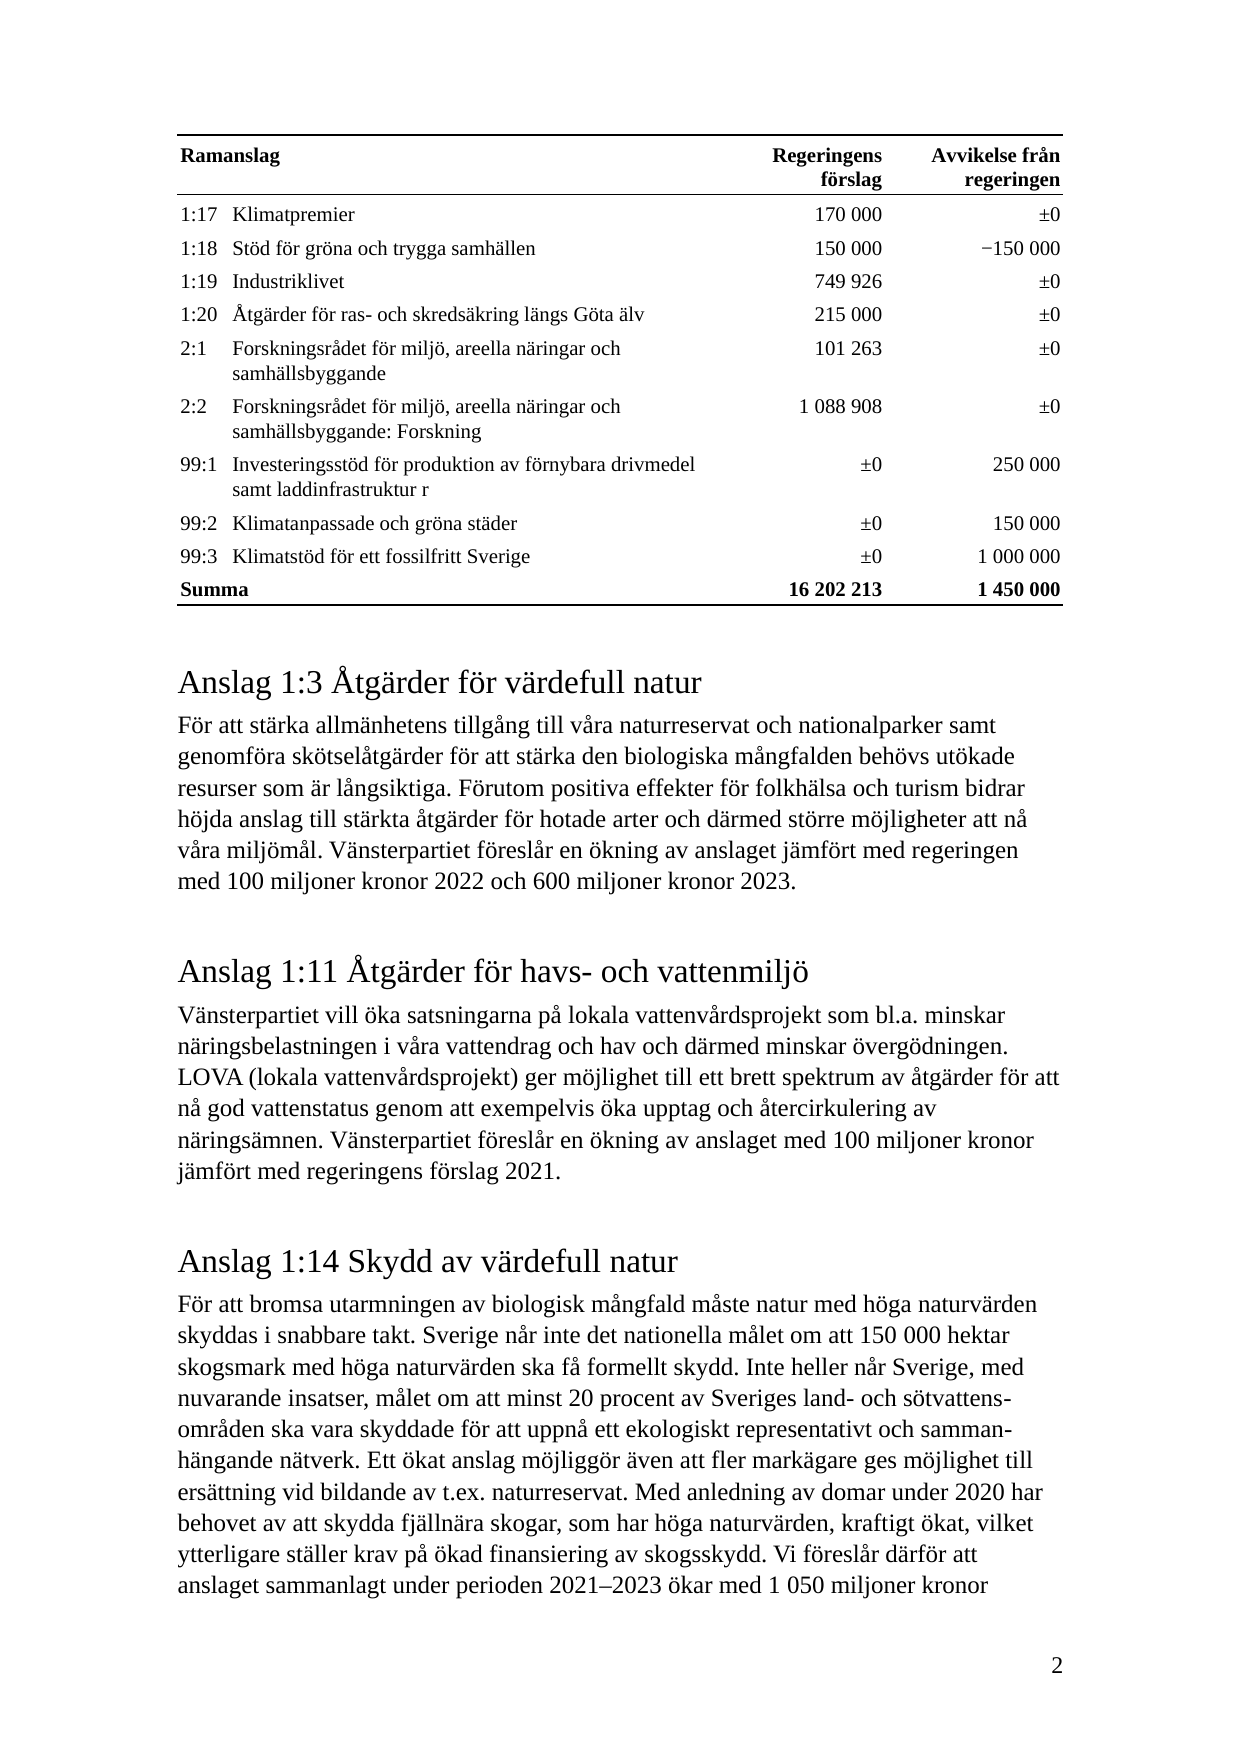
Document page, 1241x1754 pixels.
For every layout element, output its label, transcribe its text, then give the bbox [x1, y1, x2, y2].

table_cell 1:20 [177, 294, 229, 327]
table_cell Summa [177, 569, 707, 604]
table_cell 170 000 [707, 195, 885, 227]
table_cell 150 000 [707, 227, 885, 260]
table_header Avvikelse från regeringen [885, 136, 1063, 193]
table_cell 1:18 [177, 227, 229, 260]
table_cell ±0 [885, 260, 1063, 293]
table_cell Klimatpremier [229, 195, 707, 227]
table_cell 99:3 [177, 535, 229, 568]
table_cell 99:2 [177, 502, 229, 535]
table_cell Investeringsstöd för produktion av förnybara drivmedel samt laddinfrastruktur r [229, 444, 707, 502]
table_cell 1:17 [177, 195, 229, 227]
table_cell Forskningsrådet för miljö, areella näringar och samhällsbyggande [229, 327, 707, 385]
table_cell Klimatanpassade och gröna städer [229, 502, 707, 535]
table_header Regeringens förslag [707, 136, 885, 193]
table_cell ±0 [707, 535, 885, 568]
table_cell −150 000 [885, 227, 1063, 260]
table_cell 749 926 [707, 260, 885, 293]
table_cell Forskningsrådet för miljö, areella näringar och samhällsbyggande: Forskning [229, 385, 707, 443]
table_cell 1 450 000 [885, 569, 1063, 604]
text Vänsterpartiet vill öka satsningarna på lokala vattenvårdsprojekt som bl.a. minskar näringsbelastningen i våra vattendrag och hav och därmed minskar övergödningen. LOVA (lokala vattenvårdsprojekt) ger möjlighet till ett brett spektrum av åtgärder för att nå god vattenstatus genom att exempelvis öka upptag och återcirkulering av näringsämnen. Vänsterpartiet föreslår en ökning av anslaget med 100 miljoner kronor jämfört med regeringens förslag 2021. [177, 997, 1063, 1185]
table_cell 99:1 [177, 444, 229, 502]
table_cell ±0 [885, 327, 1063, 385]
table_cell 150 000 [885, 502, 1063, 535]
table_cell 101 263 [707, 327, 885, 385]
table_cell 1 088 908 [707, 385, 885, 443]
text För att stärka allmänhetens tillgång till våra naturreservat och nationalparker samt genomföra skötselåtgärder för att stärka den biologiska mångfalden behövs utökade resurser som är långsiktiga. Förutom positiva effekter för folkhälsa och turism bidrar höjda anslag till stärkta åtgärder för hotade arter och därmed större möjligheter att nå våra miljömål. Vänsterpartiet föreslår en ökning av anslaget jämfört med regeringen med 100 miljoner kronor 2022 och 600 miljoner kronor 2023. [177, 708, 1063, 895]
table_cell ±0 [885, 385, 1063, 443]
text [177, 1287, 1063, 1599]
table_cell 2:2 [177, 385, 229, 443]
subtitle Anslag 1:14 Skydd av värdefull natur [177, 1247, 1063, 1278]
table_cell Klimatstöd för ett fossilfritt Sverige [229, 535, 707, 568]
table_cell 1:19 [177, 260, 229, 293]
table_cell 250 000 [885, 444, 1063, 502]
table_cell Åtgärder för ras- och skredsäkring längs Göta älv [229, 294, 707, 327]
table_cell ±0 [707, 444, 885, 502]
table_cell 1 000 000 [885, 535, 1063, 568]
table_cell ±0 [707, 502, 885, 535]
table_cell 2:1 [177, 327, 229, 385]
table_header Ramanslag [177, 136, 707, 193]
subtitle Anslag 1:11 Åtgärder för havs- och vattenmiljö [177, 958, 1063, 989]
table_cell Stöd för gröna och trygga samhällen [229, 227, 707, 260]
table_cell 215 000 [707, 294, 885, 327]
table_cell 16 202 213 [707, 569, 885, 604]
table_cell ±0 [885, 294, 1063, 327]
subtitle Anslag 1:3 Åtgärder för värdefull natur [177, 668, 1063, 699]
table_cell Industriklivet [229, 260, 707, 293]
table_cell ±0 [885, 195, 1063, 227]
